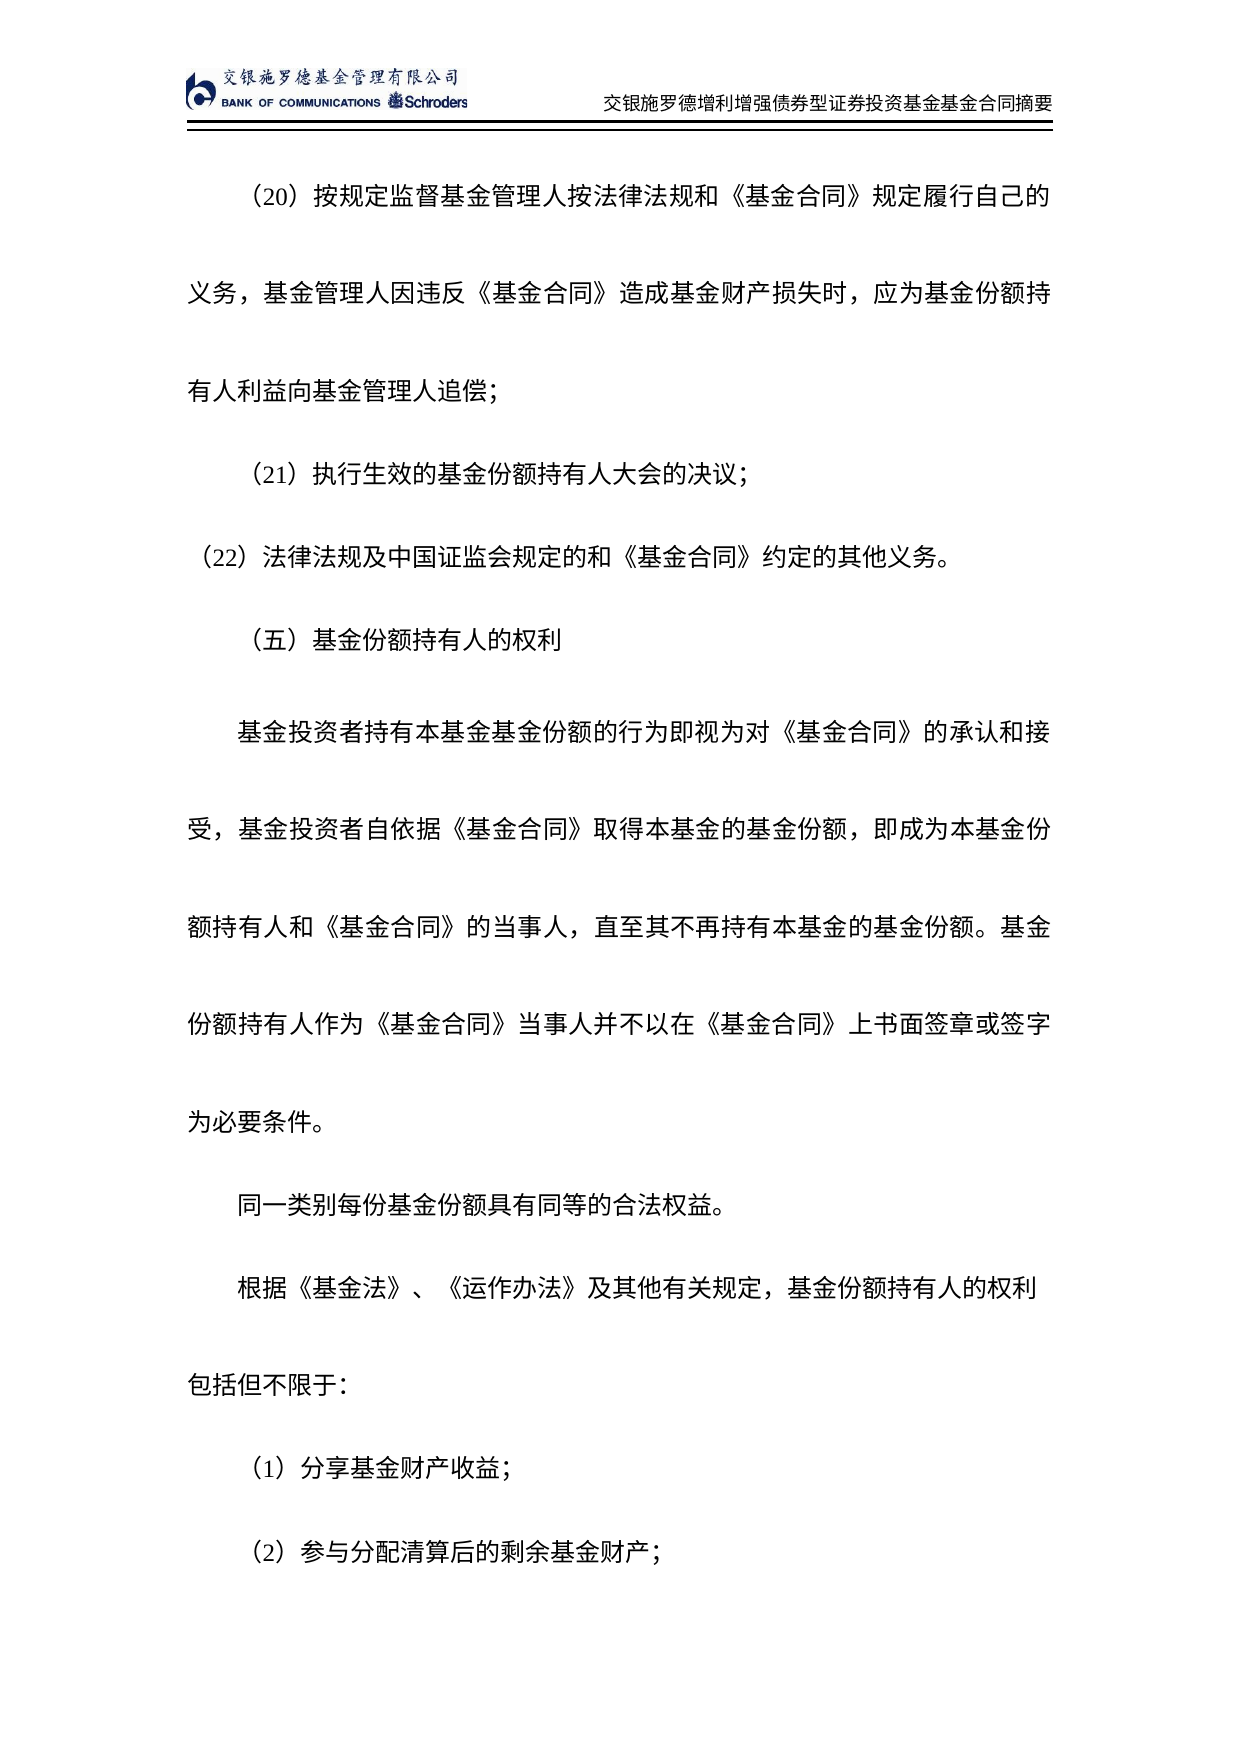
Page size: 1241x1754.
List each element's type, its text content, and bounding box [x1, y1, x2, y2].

text （五）基金份额持有人的权利 [237, 606, 1053, 671]
picture [186, 68, 468, 110]
text （1）分享基金财产收益； [187, 1434, 1053, 1499]
text 基金投资者持有本基金基金份额的行为即视为对《基金合同》的承认和接受，基金投资者自依据《基金合同》取得本基金的基金份额，即成为本基金份额持有人和《基金合同》的当事人，直至其不再持有本基金的基金份额。基金份额持有人作为《基金合同》当事人并不以在《基金合同》上书面签章或签字为必要条件。 [187, 698, 1053, 1153]
text （21）执行生效的基金份额持有人大会的决议； [187, 440, 1053, 505]
text 同一类别每份基金份额具有同等的合法权益。 [187, 1171, 1053, 1236]
text 根据《基金法》、《运作办法》及其他有关规定，基金份额持有人的权利包括但不限于： [187, 1254, 1053, 1416]
text （20）按规定监督基金管理人按法律法规和《基金合同》规定履行自己的义务，基金管理人因违反《基金合同》造成基金财产损失时，应为基金份额持有人利益向基金管理人追偿； [187, 162, 1053, 422]
text （2）参与分配清算后的剩余基金财产； [187, 1518, 1053, 1583]
text （22）法律法规及中国证监会规定的和《基金合同》约定的其他义务。 [187, 523, 1053, 588]
